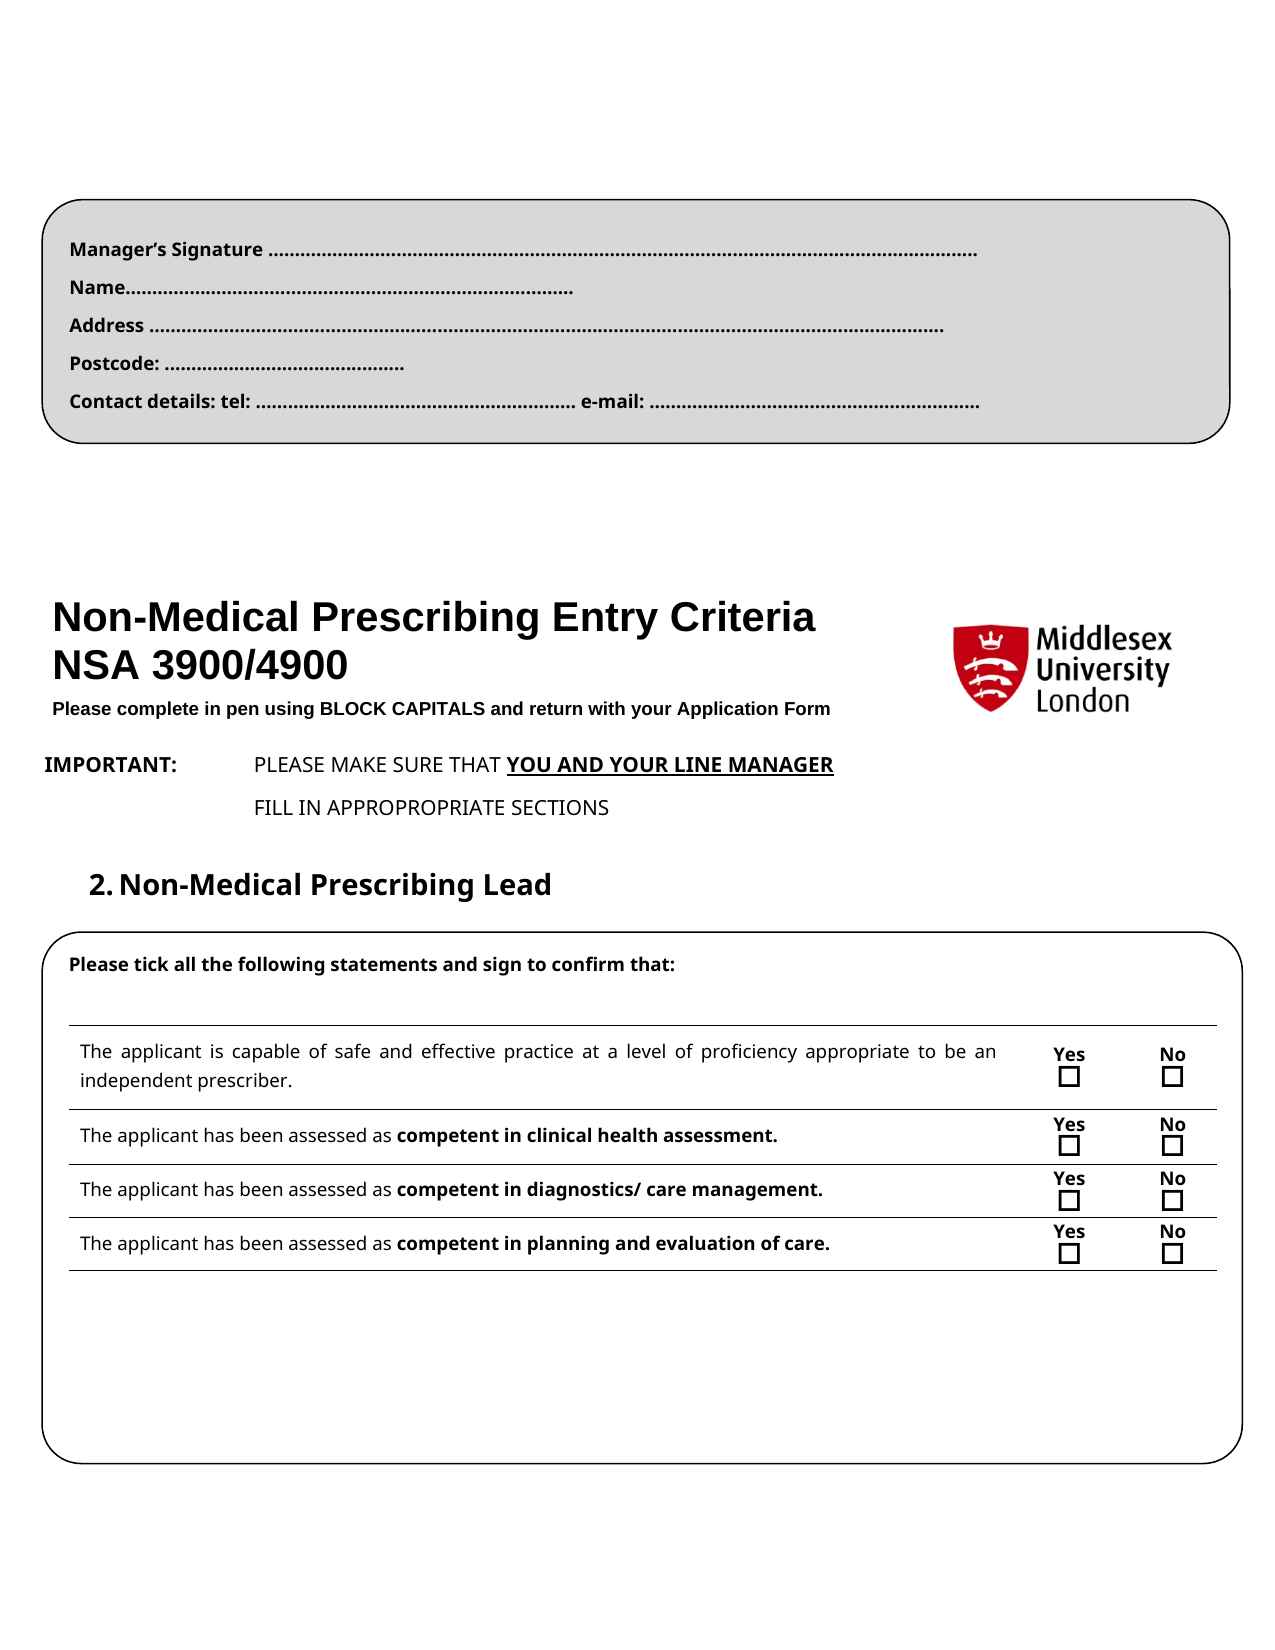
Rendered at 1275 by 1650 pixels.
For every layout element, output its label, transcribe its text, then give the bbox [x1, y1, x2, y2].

text FILL IN APPROPROPRIATE SECTIONS [178, 793, 1181, 821]
table_header Non-Medical Prescribing Entry Criteria NSA 3900/4900 Please complete in pen using BLOCK CAPITALS and return with your Application Form [41, 496, 860, 750]
text IMPORTANT: PLEASE MAKE SURE THAT YOU AND YOUR LINE MANAGER [44, 750, 1181, 779]
table_header [860, 496, 1067, 750]
list Non-Medical Prescribing Lead [89, 864, 1181, 904]
picture [1067, 585, 1211, 751]
